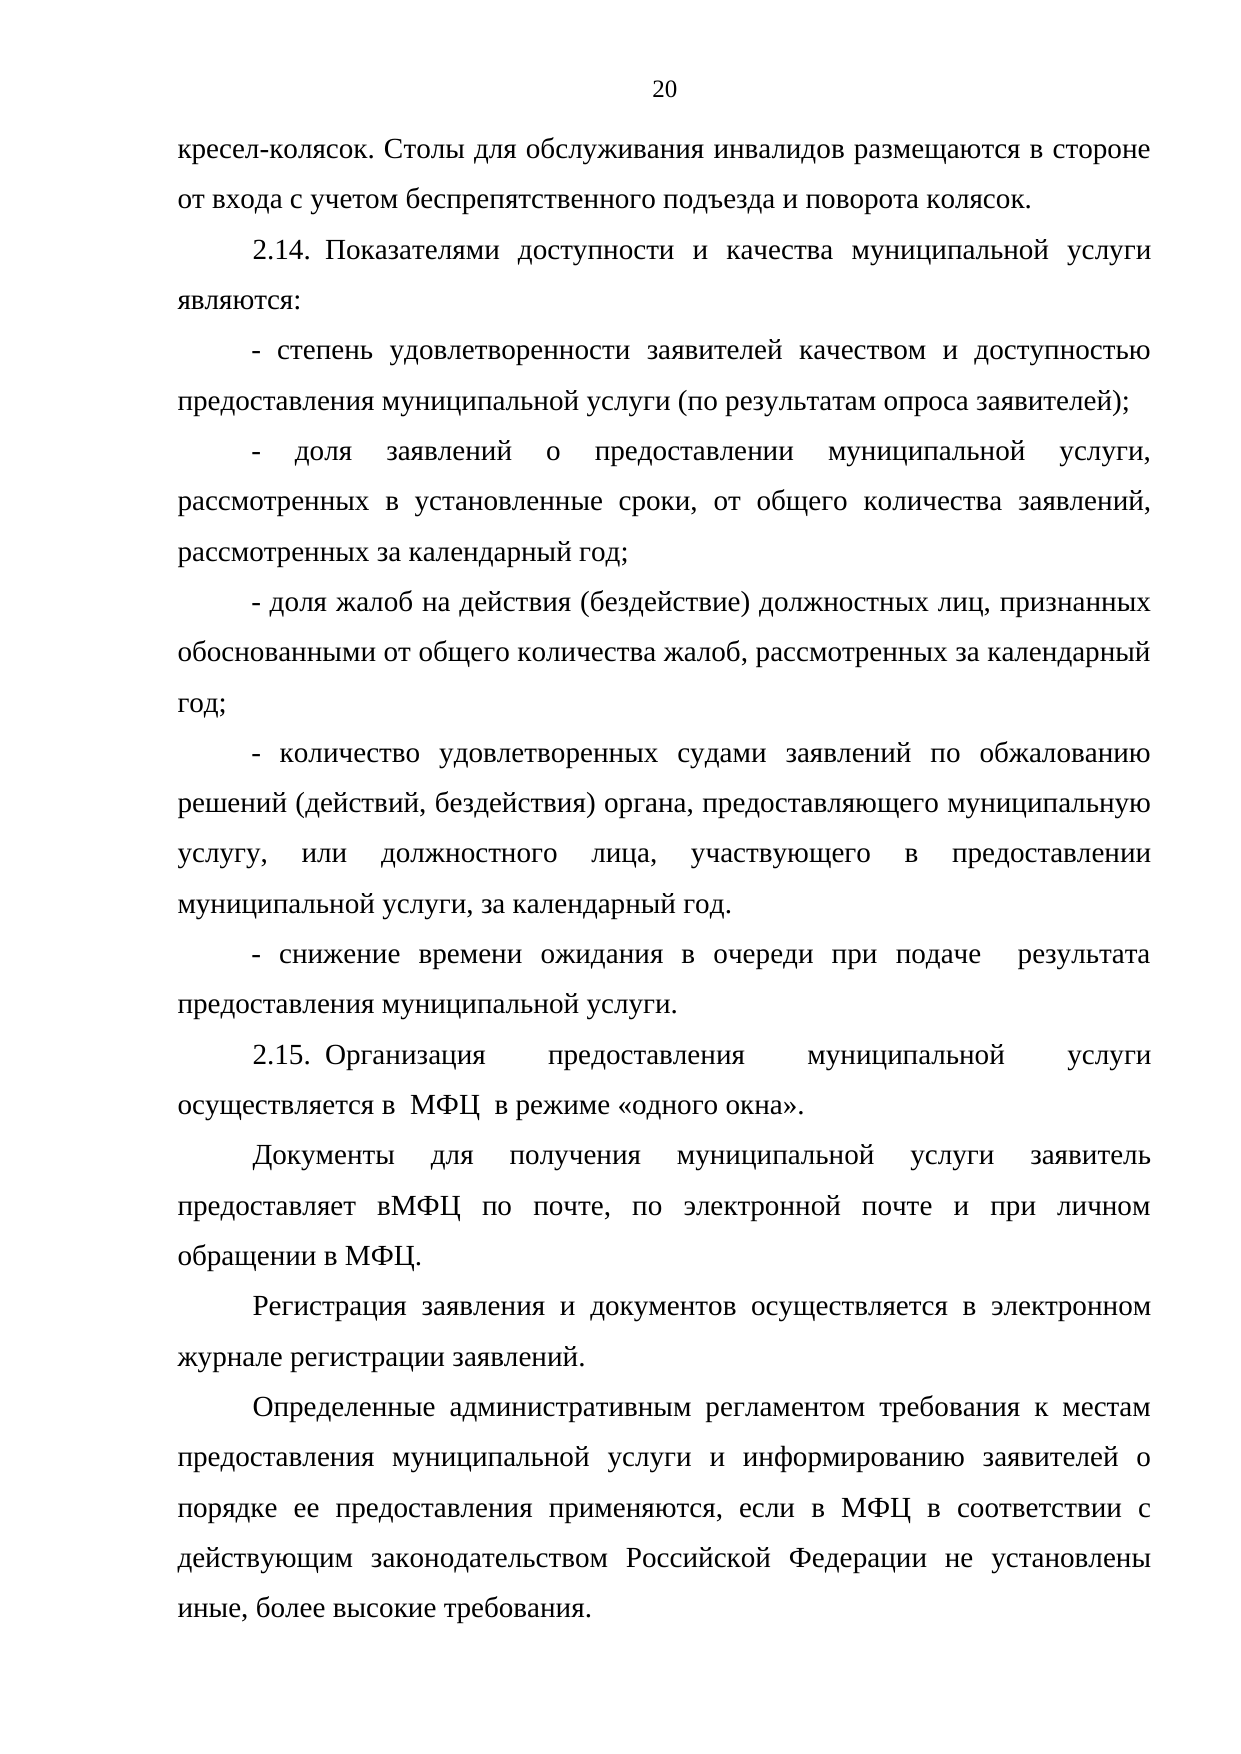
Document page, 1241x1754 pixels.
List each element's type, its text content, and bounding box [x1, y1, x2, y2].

text - степень удовлетворенности заявителей качеством и доступностью предоставления муниципальной услуги (по результатам опроса заявителей); [177, 332, 1152, 416]
text Регистрация заявления и документов осуществляется в электронном журнале регистрации заявлений. [177, 1288, 1152, 1372]
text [177, 131, 1152, 215]
text Документы для получения муниципальной услуги заявитель предоставляет вМФЦ по почте, по электронной почте и при личном обращении в МФЦ. [177, 1137, 1152, 1272]
text Определенные административным регламентом требования к местам предоставления муниципальной услуги и информированию заявителей о порядке ее предоставления применяются, если в МФЦ в соответствии с действующим законодательством Российской Федерации не установлены иные, более высокие требования. [177, 1389, 1152, 1624]
text - доля жалоб на действия (бездействие) должностных лиц, признанных обоснованными от общего количества жалоб, рассмотренных за календарный год; [177, 584, 1152, 718]
text - количество удовлетворенных судами заявлений по обжалованию решений (действий, бездействия) органа, предоставляющего муниципальную услугу, или должностного лица, участвующего в предоставлении муниципальной услуги, за календарный год. [177, 735, 1152, 919]
text - доля заявлений о предоставлении муниципальной услуги, рассмотренных в установленные сроки, от общего количества заявлений, рассмотренных за календарный год; [177, 433, 1152, 567]
text 2.14. Показателями доступности и качества муниципальной услуги являются: [177, 232, 1152, 316]
text 2.15. Организация предоставления муниципальной услуги осуществляется в МФЦ в режиме «одного окна». [177, 1037, 1152, 1121]
text - снижение времени ожидания в очереди при подаче результата предоставления муниципальной услуги. [177, 936, 1152, 1020]
